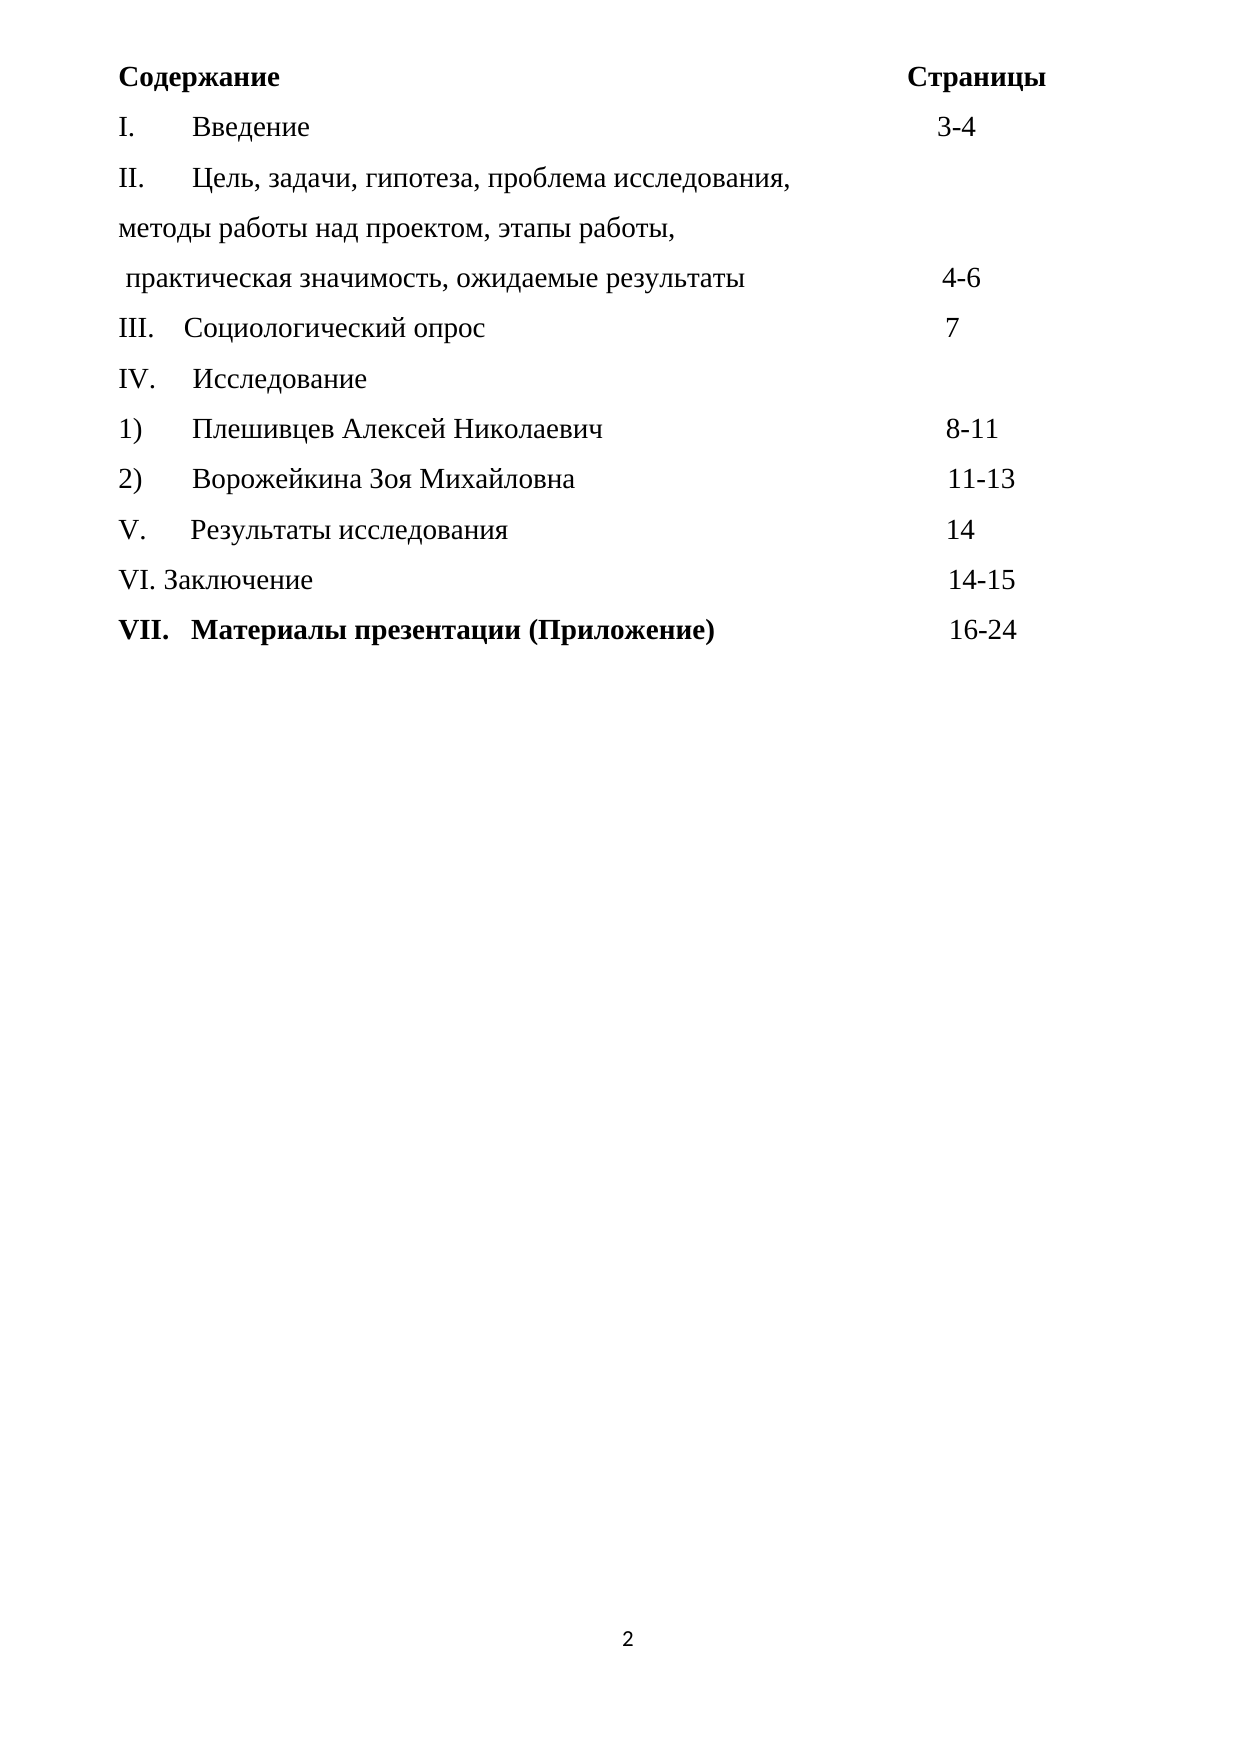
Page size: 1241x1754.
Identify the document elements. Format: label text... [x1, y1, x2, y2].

text Содержание Страницы [118, 59, 1137, 93]
text II. Цель, задачи, гипотеза, проблема исследования, [118, 160, 1137, 193]
text V. Результаты исследования 14 [118, 512, 1137, 545]
text практическая значимость, ожидаемые результаты 4-6 [118, 260, 1137, 294]
text VI. Заключение 14-15 [118, 562, 1137, 596]
text 2) Ворожейкина Зоя Михайловна 11-13 [118, 462, 1137, 495]
text методы работы над проектом, этапы работы, [118, 210, 1137, 243]
text VII. Материалы презентации (Приложение) 16-24 [118, 612, 1137, 646]
text 1) Плешивцев Алексей Николаевич 8-11 [118, 411, 1137, 445]
text I. Введение 3-4 [118, 109, 1137, 143]
text IV. Исследование [118, 361, 1137, 394]
text III. Социологический опрос 7 [118, 311, 1137, 344]
